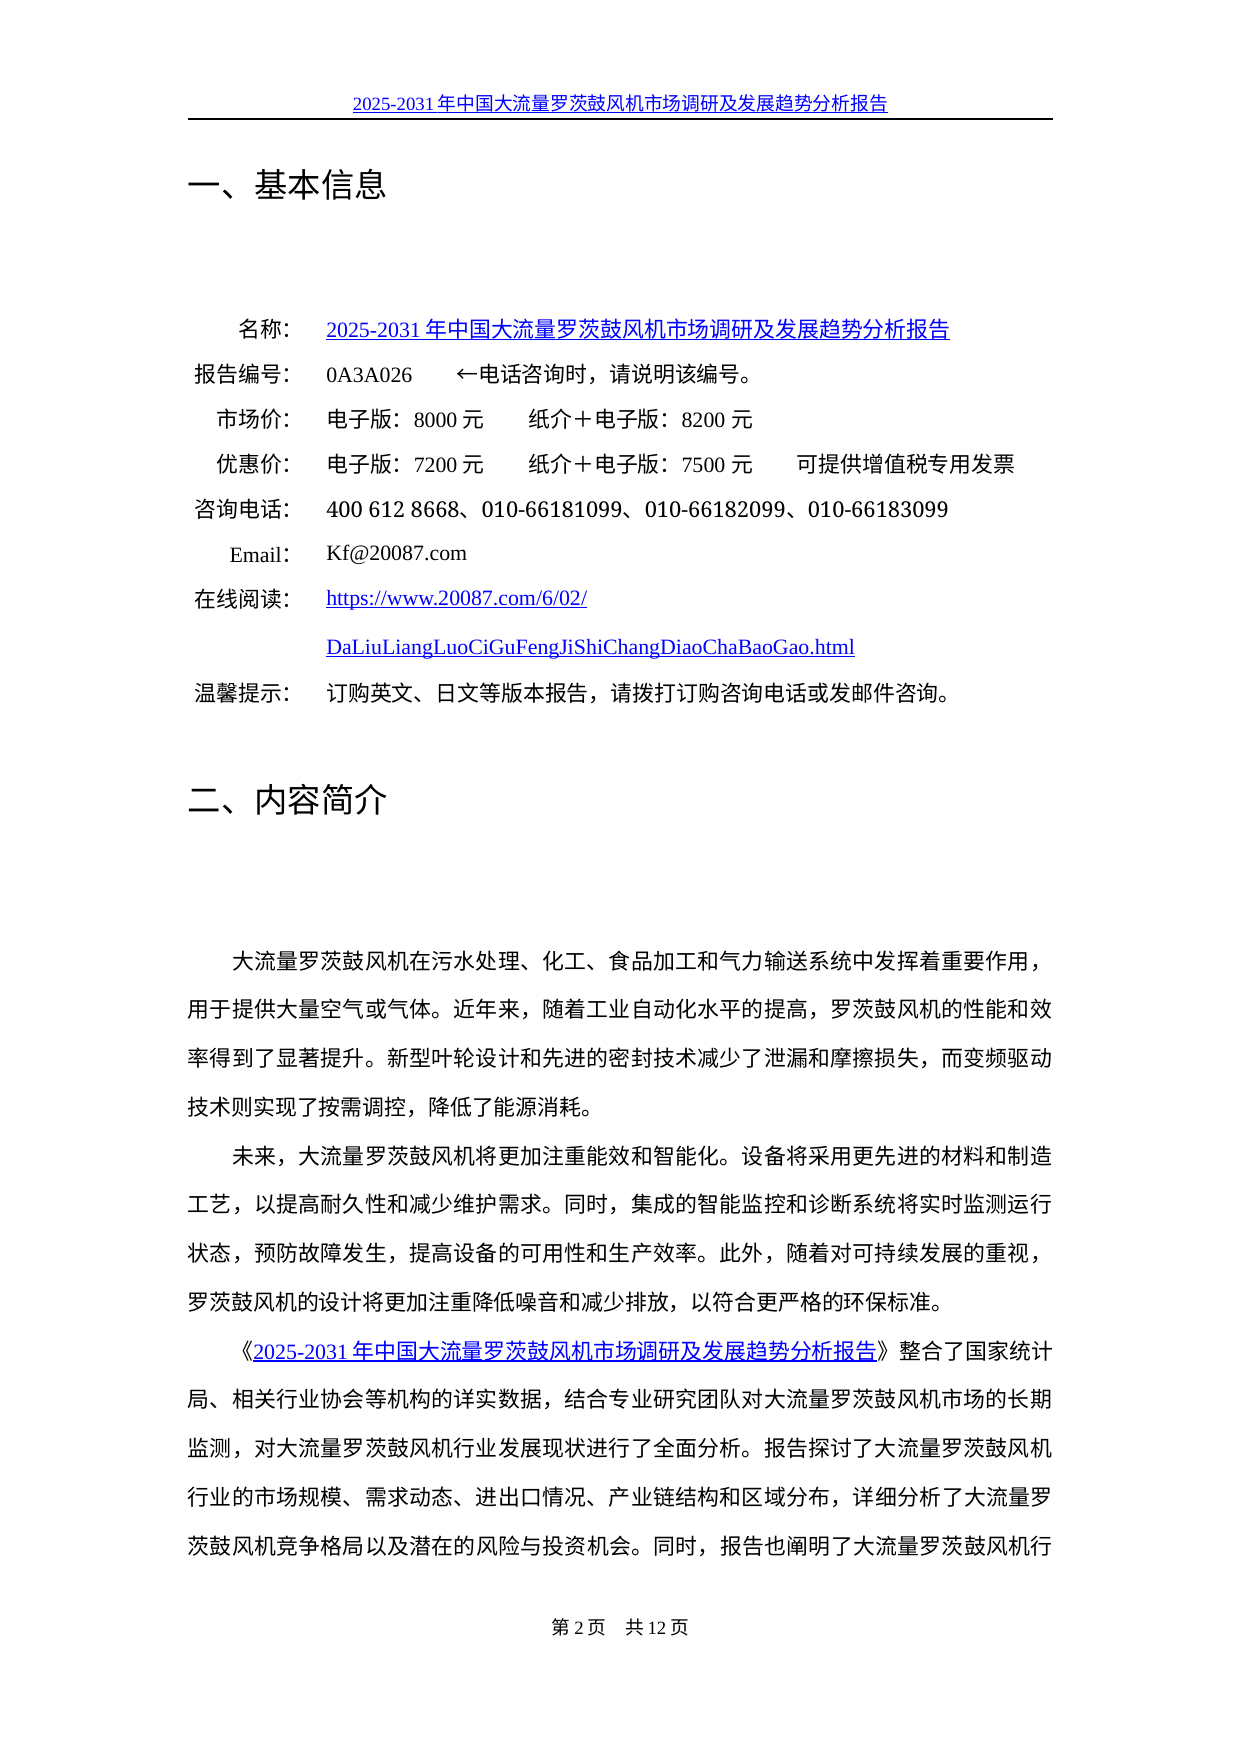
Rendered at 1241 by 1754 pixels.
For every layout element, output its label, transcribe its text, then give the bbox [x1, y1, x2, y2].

table_cell 400 612 8668、010-66181099、010-66182099、010-66183099 [315, 492, 1073, 537]
table_cell 温馨提示： [167, 675, 315, 720]
table_header 2025-2031年中国大流量罗茨鼓风机市场调研及发展趋势分析报告 [315, 312, 1073, 357]
table_cell 市场价： [167, 402, 315, 447]
table_cell 电子版：7200 元 纸介＋电子版：7500 元 可提供增值税专用发票 [315, 447, 1073, 492]
title 一、基本信息 [187, 150, 1053, 215]
table_cell 电子版：8000 元 纸介＋电子版：8200 元 [315, 402, 1073, 447]
table_cell Kf@20087.com [315, 537, 1073, 582]
table_cell 订购英文、日文等版本报告，请拨打订购咨询电话或发邮件咨询。 [315, 675, 1073, 720]
table_cell Email： [167, 537, 315, 582]
table_cell 0A3A026 ←电话咨询时，请说明该编号。 [315, 357, 1073, 402]
table_cell 在线阅读： [167, 582, 315, 675]
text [187, 943, 1053, 1561]
table_cell 报告编号： [167, 357, 315, 402]
table_header 名称： [167, 312, 315, 357]
title 二、内容简介 [187, 766, 1053, 831]
table_cell 咨询电话： [167, 492, 315, 537]
table_cell 优惠价： [167, 447, 315, 492]
table_cell [315, 582, 1073, 675]
